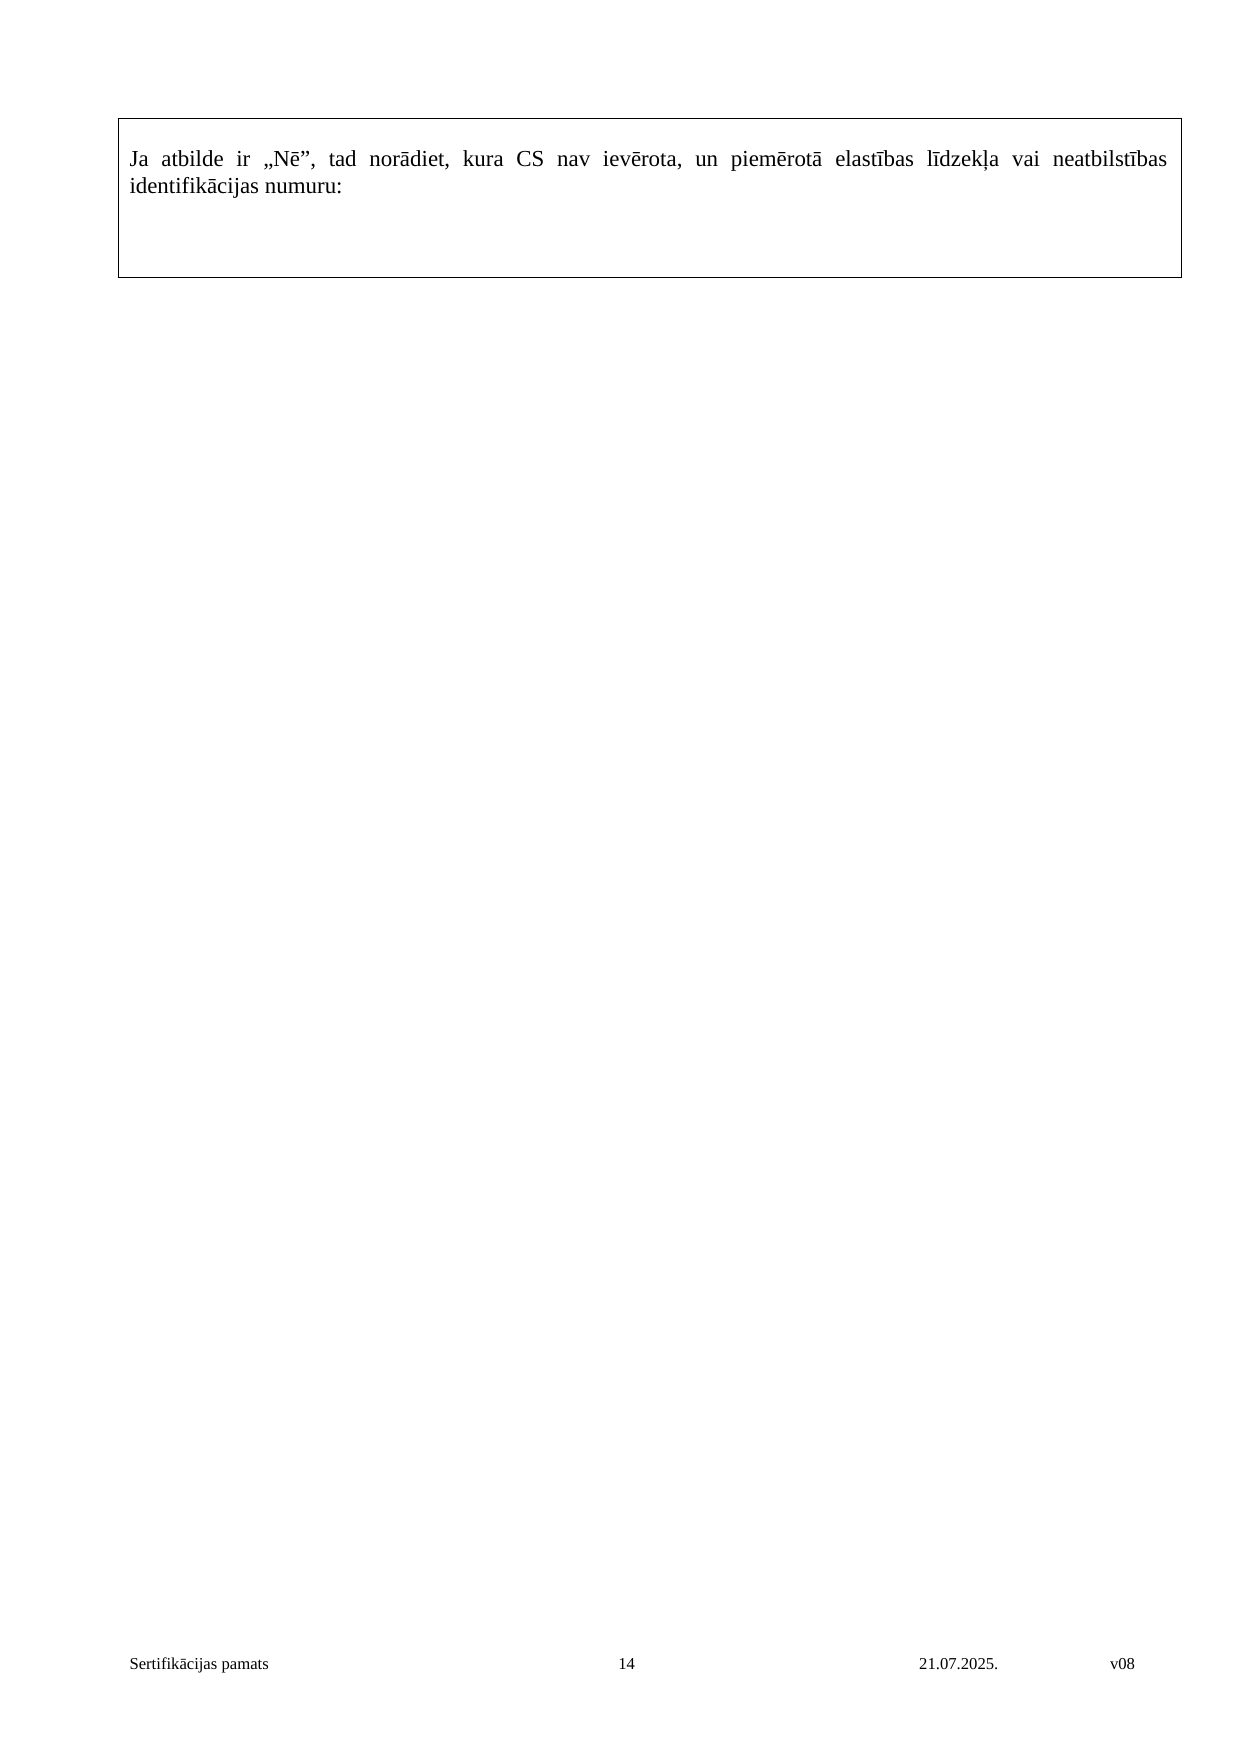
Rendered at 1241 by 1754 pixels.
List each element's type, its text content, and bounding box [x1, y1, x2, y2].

table_cell Ja atbilde ir „Nē”, tad norādiet, kura CS nav ievērota, un piemērotā elastības līdzekļa vai neatbilstības identifikācijas numuru: [119, 119, 1181, 277]
